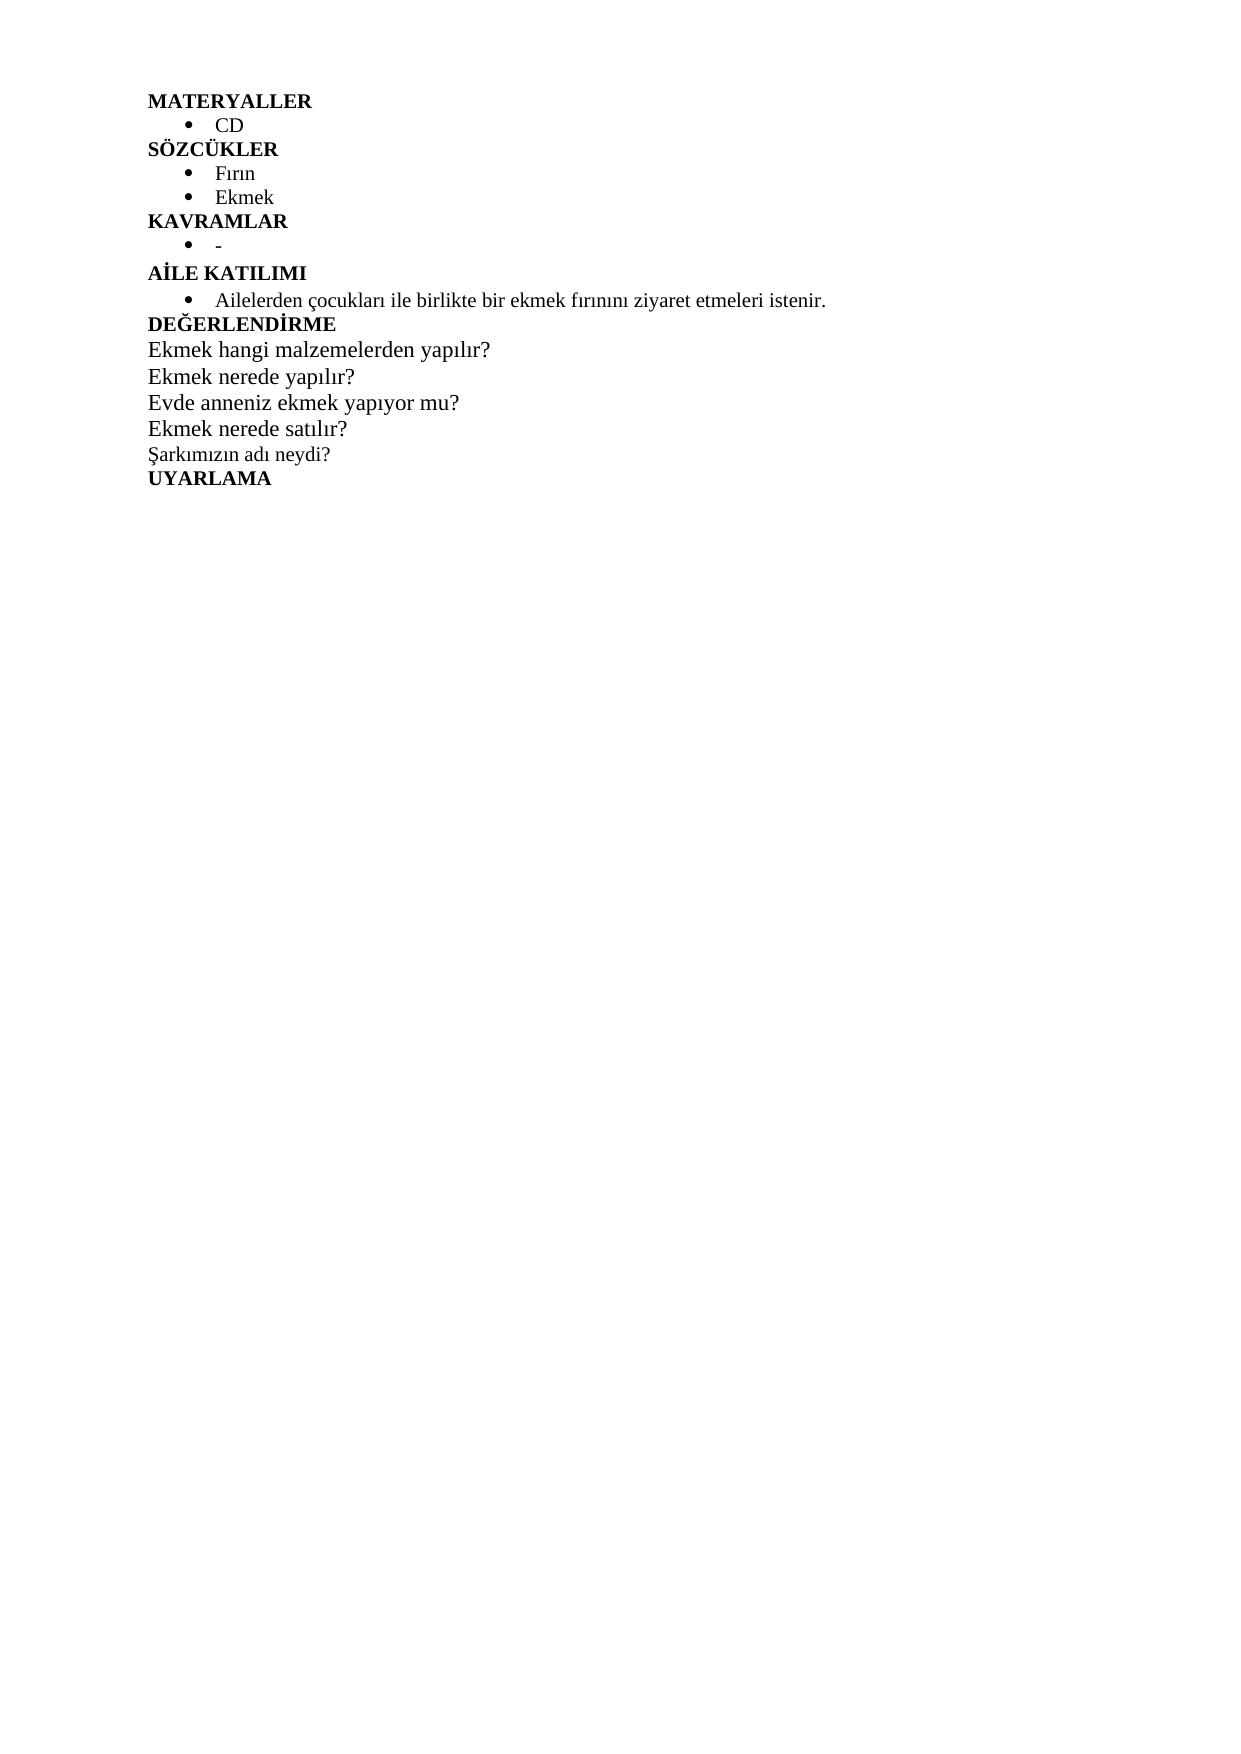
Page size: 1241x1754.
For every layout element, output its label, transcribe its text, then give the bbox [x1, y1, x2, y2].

list CD [185, 113, 1093, 137]
text MATERYALLER [148, 89, 1093, 113]
text Ekmek hangi malzemelerden yapılır? [148, 336, 1093, 363]
text DEĞERLENDİRME [148, 312, 1093, 336]
text AİLE KATILIMI [148, 261, 1093, 285]
list - [185, 233, 1093, 257]
text Şarkımızın adı neydi? [148, 442, 1093, 466]
text UYARLAMA [148, 466, 1093, 490]
text Ekmek nerede satılır? [148, 415, 1093, 442]
text Evde anneniz ekmek yapıyor mu? [148, 389, 1093, 415]
text SÖZCÜKLER [148, 137, 1093, 161]
list Ekmek [185, 185, 1093, 209]
text Ekmek nerede yapılır? [148, 363, 1093, 389]
text KAVRAMLAR [148, 209, 1093, 233]
list Ailelerden çocukları ile birlikte bir ekmek fırınını ziyaret etmeleri istenir. [185, 288, 1093, 312]
list Fırın [185, 161, 1093, 185]
